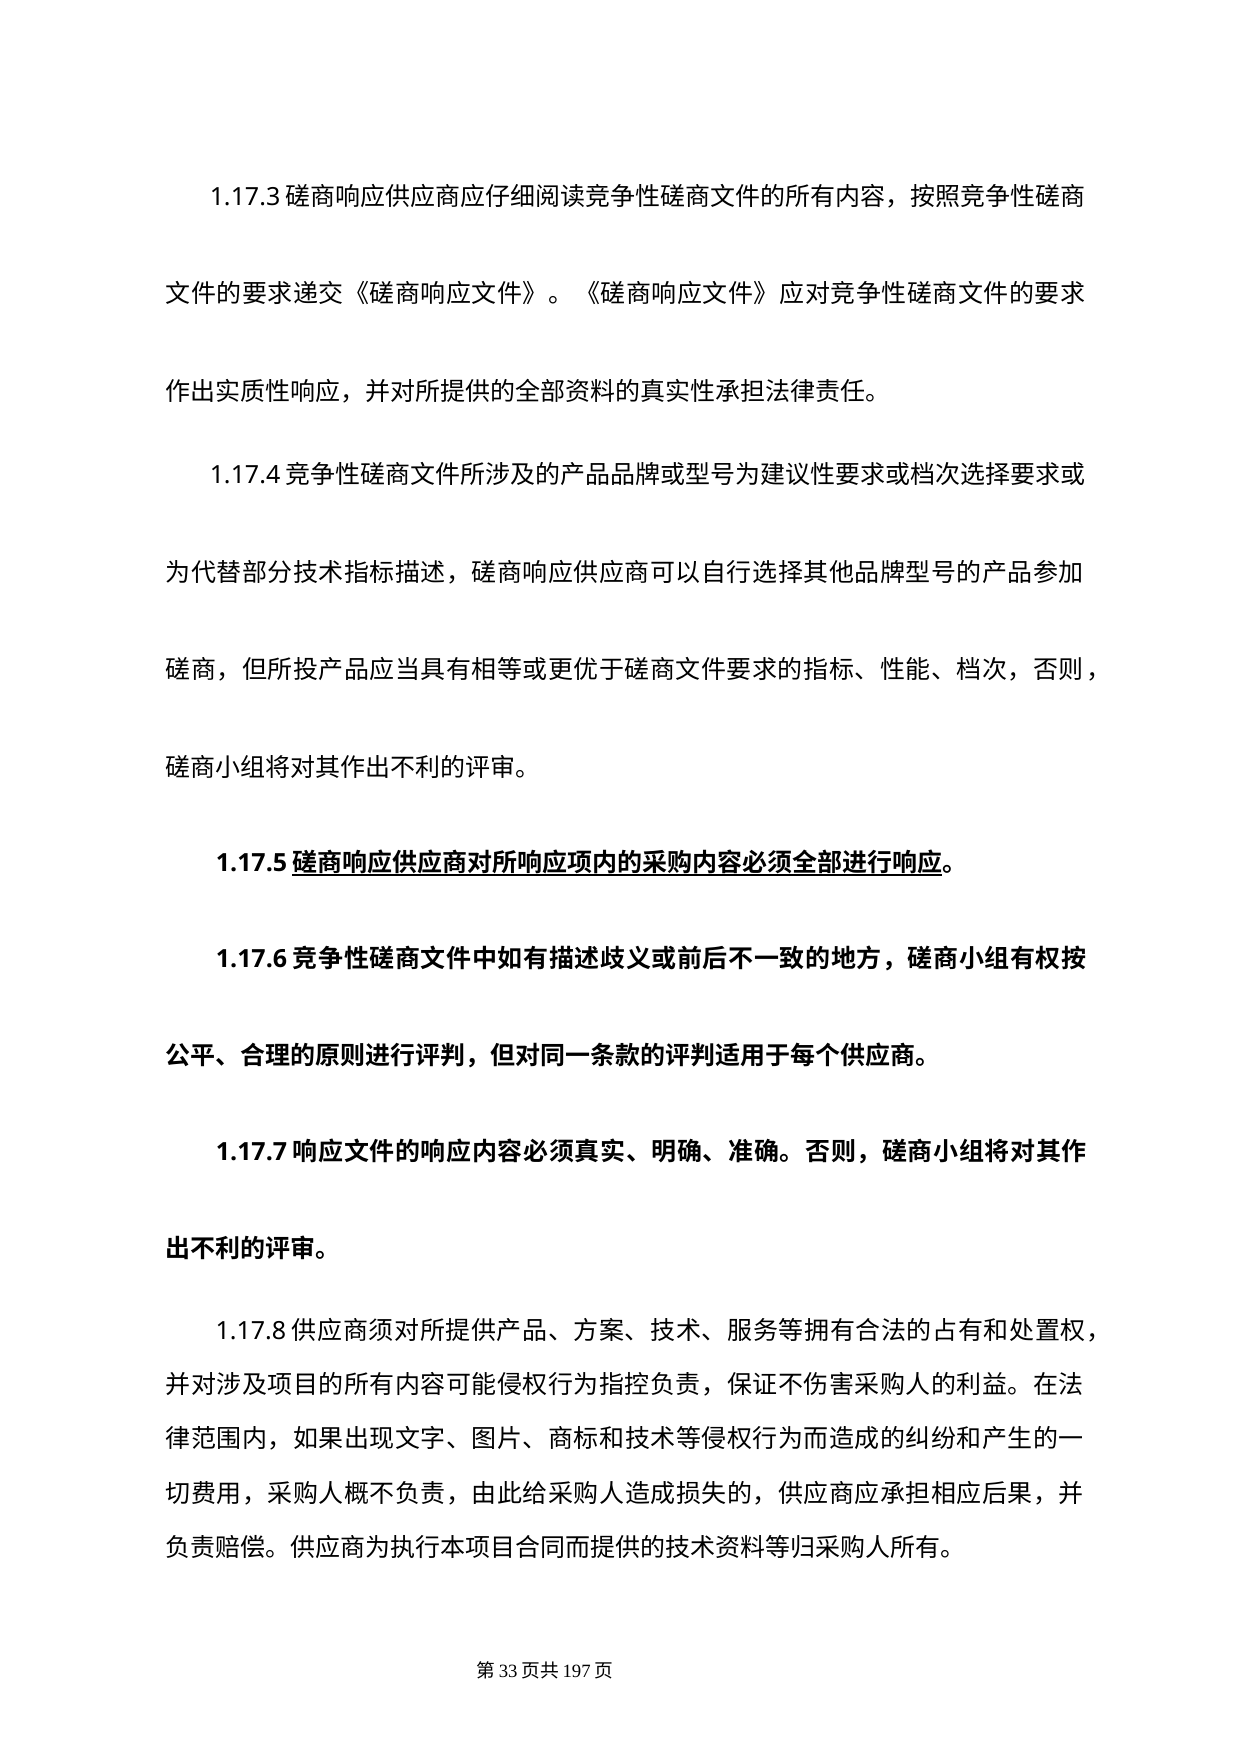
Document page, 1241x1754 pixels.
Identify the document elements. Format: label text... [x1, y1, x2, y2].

text 1.17.3磋商响应供应商应仔细阅读竞争性磋商文件的所有内容，按照竞争性磋商文件的要求递交《磋商响应文件》。《磋商响应文件》应对竞争性磋商文件的要求作出实质性响应，并对所提供的全部资料的真实性承担法律责任。 [165, 162, 1087, 422]
text 1.17.6竞争性磋商文件中如有描述歧义或前后不一致的地方，磋商小组有权按公平、合理的原则进行评判，但对同一条款的评判适用于每个供应商。 [165, 924, 1087, 1086]
text 1.17.8供应商须对所提供产品、方案、技术、服务等拥有合法的占有和处置权，并对涉及项目的所有内容可能侵权行为指控负责，保证不伤害采购人的利益。在法律范围内，如果出现文字、图片、商标和技术等侵权行为而造成的纠纷和产生的一切费用，采购人概不负责，由此给采购人造成损失的，供应商应承担相应后果，并负责赔偿。供应商为执行本项目合同而提供的技术资料等归采购人所有。 [165, 1310, 1087, 1564]
text 1.17.5磋商响应供应商对所响应项内的采购内容必须全部进行响应。 [165, 828, 1087, 893]
text 1.17.4竞争性磋商文件所涉及的产品品牌或型号为建议性要求或档次选择要求或为代替部分技术指标描述，磋商响应供应商可以自行选择其他品牌型号的产品参加磋商，但所投产品应当具有相等或更优于磋商文件要求的指标、性能、档次，否则，磋商小组将对其作出不利的评审。 [165, 440, 1087, 798]
text 1.17.7响应文件的响应内容必须真实、明确、准确。否则，磋商小组将对其作出不利的评审。 [165, 1117, 1087, 1279]
